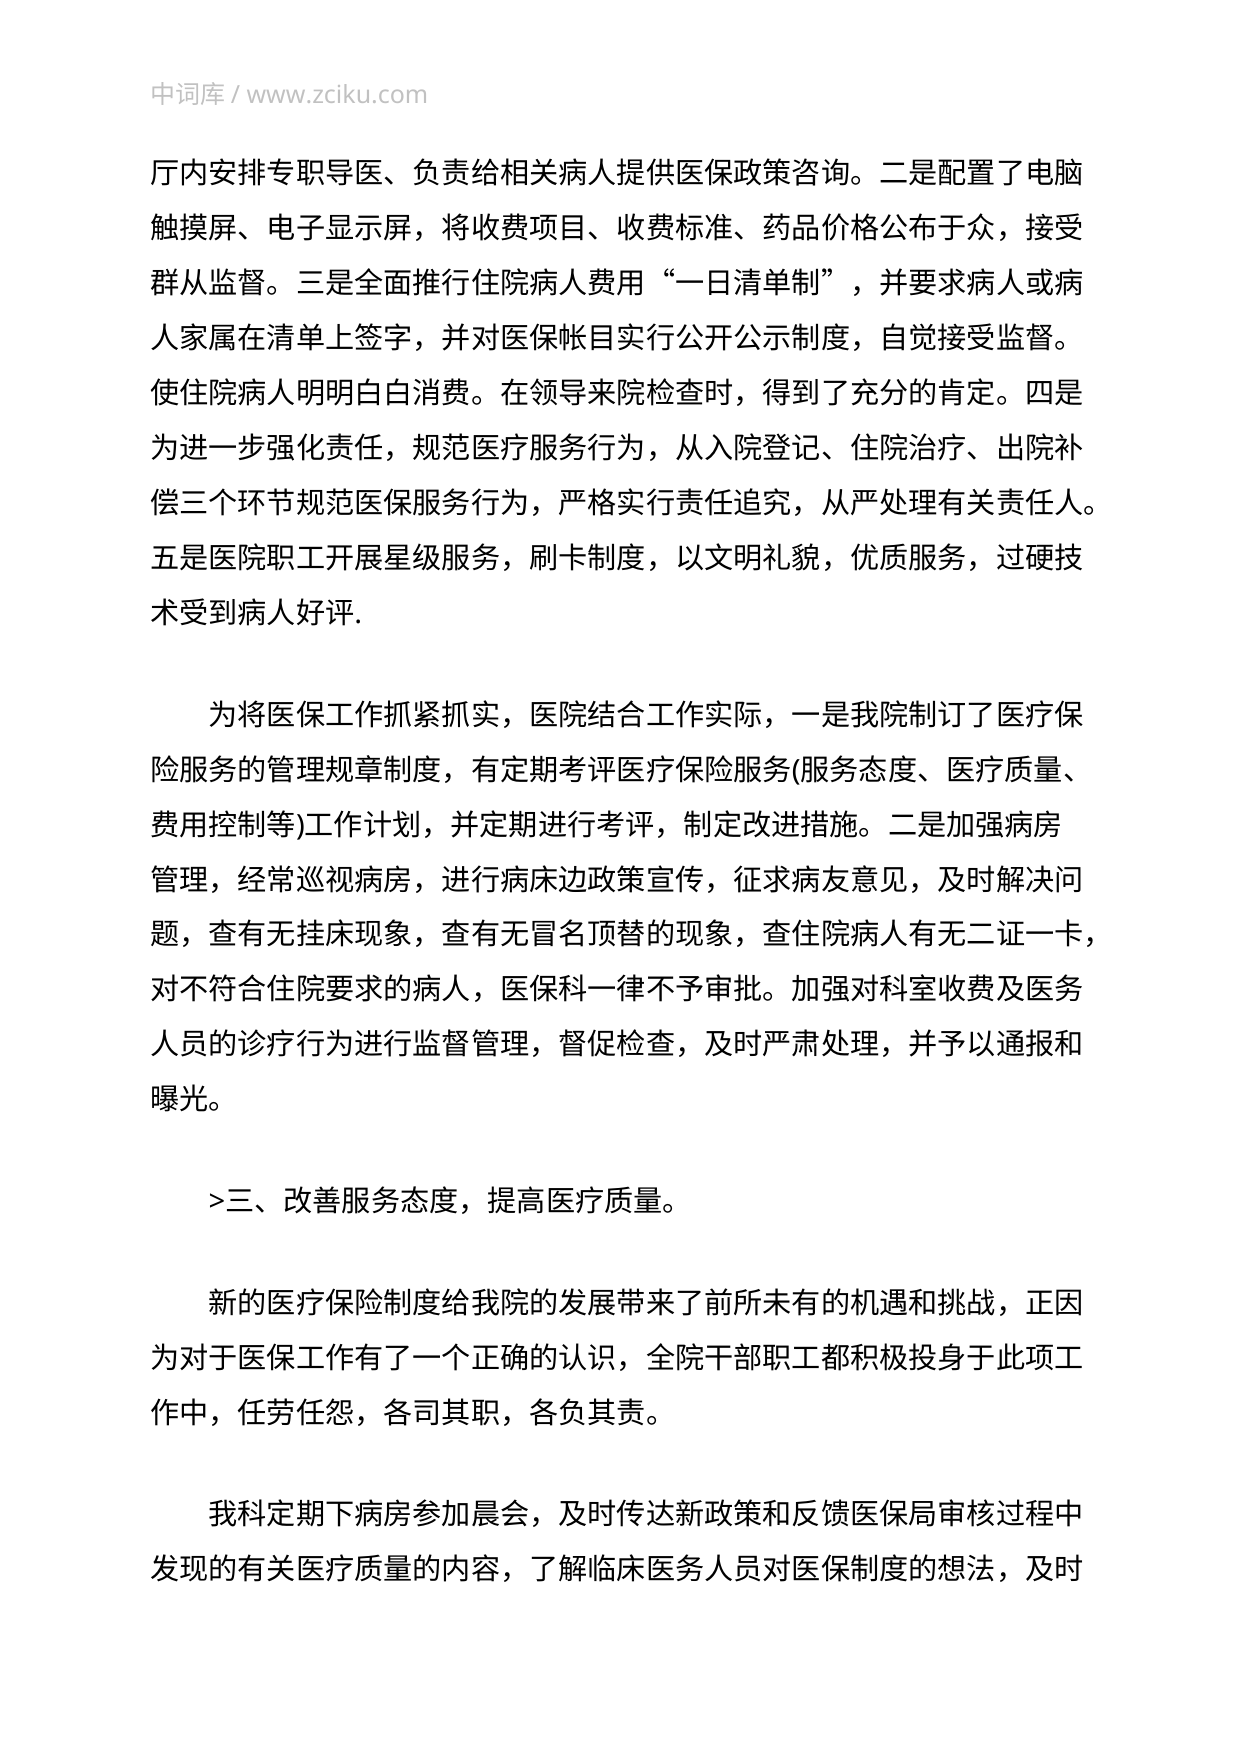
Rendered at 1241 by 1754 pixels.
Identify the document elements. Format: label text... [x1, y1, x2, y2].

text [150, 150, 1090, 632]
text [150, 1491, 1090, 1588]
text >三、改善服务态度，提高医疗质量。 [150, 1177, 1090, 1220]
text 为将医保工作抓紧抓实，医院结合工作实际，一是我院制订了医疗保险服务的管理规章制度，有定期考评医疗保险服务(服务态度、医疗质量、费用控制等)工作计划，并定期进行考评，制定改进措施。二是加强病房管理，经常巡视病房，进行病床边政策宣传，征求病友意见，及时解决问题，查有无挂床现象，查有无冒名顶替的现象，查住院病人有无二证一卡，对不符合住院要求的病人，医保科一律不予审批。加强对科室收费及医务人员的诊疗行为进行监督管理，督促检查，及时严肃处理，并予以通报和曝光。 [150, 691, 1090, 1118]
text 新的医疗保险制度给我院的发展带来了前所未有的机遇和挑战，正因为对于医保工作有了一个正确的认识，全院干部职工都积极投身于此项工作中，任劳任怨，各司其职，各负其责。 [150, 1279, 1090, 1431]
